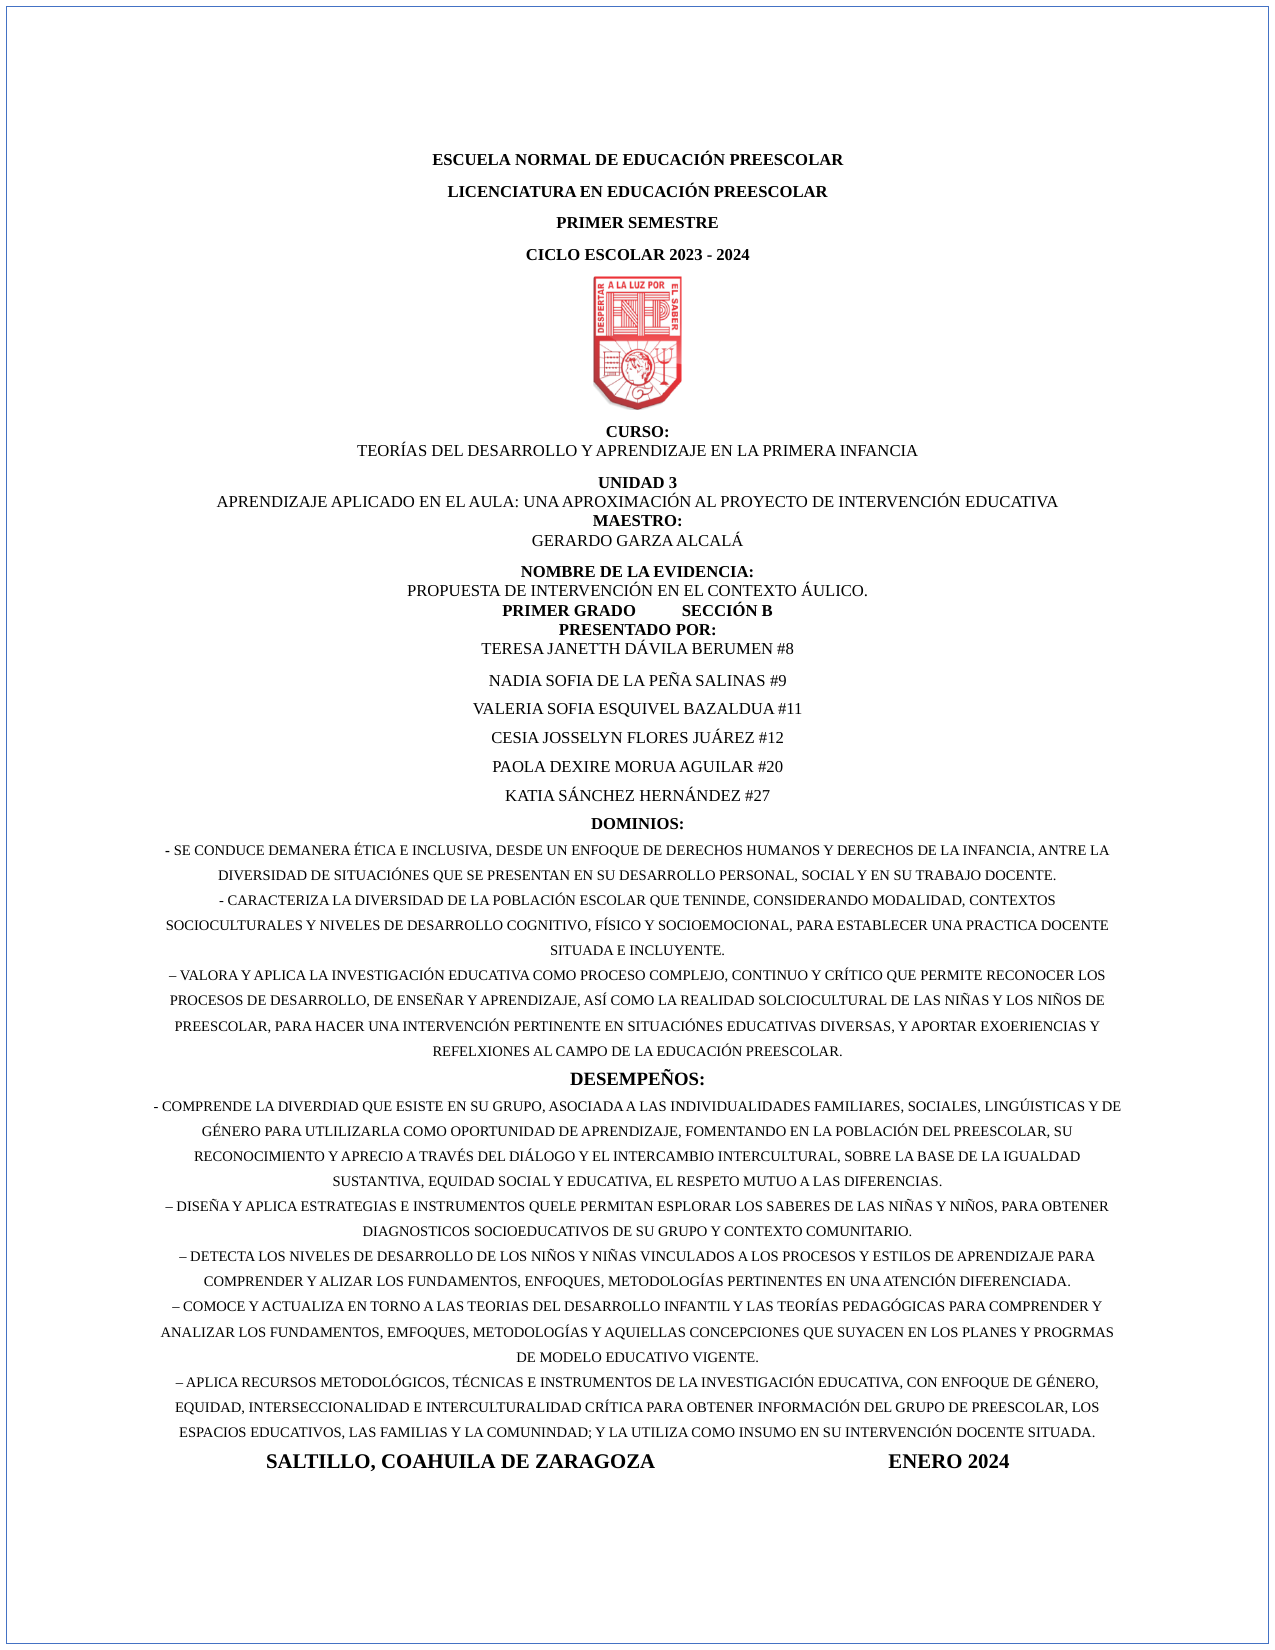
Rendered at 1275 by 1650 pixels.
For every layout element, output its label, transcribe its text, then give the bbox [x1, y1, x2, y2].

text NADIA SOFIA DE LA PEÑA SALINAS #9 [150, 670, 1125, 689]
text PRIMER SEMESTRE [150, 213, 1125, 232]
text PAOLA DEXIRE MORUA AGUILAR #20 [150, 757, 1125, 776]
text ESCUELA NORMAL DE EDUCACIÓN PREESCOLAR [150, 150, 1125, 169]
text KATIA SÁNCHEZ HERNÁNDEZ #27 DOMINIOS: - SE CONDUCE DEMANERA ÉTICA E INCLUSIVA, DESDE UN ENFOQUE DE DERECHOS HUMANOS Y DERECHOS DE LA INFANCIA, ANTRE LA DIVERSIDAD DE SITUACIÓNES QUE SE PRESENTAN EN SU DESARROLLO PERSONAL, SOCIAL Y EN SU TRABAJO DOCENTE. - CARACTERIZA LA DIVERSIDAD DE LA POBLACIÓN ESCOLAR QUE TENINDE, CONSIDERANDO MODALIDAD, CONTEXTOS SOCIOCULTURALES Y NIVELES DE DESARROLLO COGNITIVO, FÍSICO Y SOCIOEMOCIONAL, PARA ESTABLECER UNA PRACTICA DOCENTE SITUADA E INCLUYENTE. – VALORA Y APLICA LA INVESTIGACIÓN EDUCATIVA COMO PROCESO COMPLEJO, CONTINUO Y CRÍTICO QUE PERMITE RECONOCER LOS PROCESOS DE DESARROLLO, DE ENSEÑAR Y APRENDIZAJE, ASÍ COMO LA REALIDAD SOLCIOCULTURAL DE LAS NIÑAS Y LOS NIÑOS DE PREESCOLAR, PARA HACER UNA INTERVENCIÓN PERTINENTE EN SITUACIÓNES EDUCATIVAS DIVERSAS, Y APORTAR EXOERIENCIAS Y REFELXIONES AL CAMPO DE LA EDUCACIÓN PREESCOLAR. [150, 785, 1125, 1059]
picture [593, 276, 682, 410]
text CURSO: TEORÍAS DEL DESARROLLO Y APRENDIZAJE EN LA PRIMERA INFANCIA [150, 422, 1125, 460]
text UNIDAD 3 APRENDIZAJE APLICADO EN EL AULA: UNA APROXIMACIÓN AL PROYECTO DE INTERVENCIÓN EDUCATIVA MAESTRO: GERARDO GARZA ALCALÁ [150, 473, 1125, 549]
text CESIA JOSSELYN FLORES JUÁREZ #12 [150, 728, 1125, 747]
text SALTILLO, COAHUILA DE ZARAGOZA ENERO 2024 [150, 1449, 1125, 1473]
text VALERIA SOFIA ESQUIVEL BAZALDUA #11 [150, 699, 1125, 718]
text CICLO ESCOLAR 2023 - 2024 [150, 245, 1125, 264]
text DESEMPEÑOS: - COMPRENDE LA DIVERDIAD QUE ESISTE EN SU GRUPO, ASOCIADA A LAS INDIVIDUALIDADES FAMILIARES, SOCIALES, LINGÚISTICAS Y DE GÉNERO PARA UTLILIZARLA COMO OPORTUNIDAD DE APRENDIZAJE, FOMENTANDO EN LA POBLACIÓN DEL PREESCOLAR, SU RECONOCIMIENTO Y APRECIO A TRAVÉS DEL DIÁLOGO Y EL INTERCAMBIO INTERCULTURAL, SOBRE LA BASE DE LA IGUALDAD SUSTANTIVA, EQUIDAD SOCIAL Y EDUCATIVA, EL RESPETO MUTUO A LAS DIFERENCIAS. – DISEÑA Y APLICA ESTRATEGIAS E INSTRUMENTOS QUELE PERMITAN ESPLORAR LOS SABERES DE LAS NIÑAS Y NIÑOS, PARA OBTENER DIAGNOSTICOS SOCIOEDUCATIVOS DE SU GRUPO Y CONTEXTO COMUNITARIO. – DETECTA LOS NIVELES DE DESARROLLO DE LOS NIÑOS Y NIÑAS VINCULADOS A LOS PROCESOS Y ESTILOS DE APRENDIZAJE PARA COMPRENDER Y ALIZAR LOS FUNDAMENTOS, ENFOQUES, METODOLOGÍAS PERTINENTES EN UNA ATENCIÓN DIFERENCIADA. – COMOCE Y ACTUALIZA EN TORNO A LAS TEORIAS DEL DESARROLLO INFANTIL Y LAS TEORÍAS PEDAGÓGICAS PARA COMPRENDER Y ANALIZAR LOS FUNDAMENTOS, EMFOQUES, METODOLOGÍAS Y AQUIELLAS CONCEPCIONES QUE SUYACEN EN LOS PLANES Y PROGRMAS DE MODELO EDUCATIVO VIGENTE. – APLICA RECURSOS METODOLÓGICOS, TÉCNICAS E INSTRUMENTOS DE LA INVESTIGACIÓN EDUCATIVA, CON ENFOQUE DE GÉNERO, EQUIDAD, INTERSECCIONALIDAD E INTERCULTURALIDAD CRÍTICA PARA OBTENER INFORMACIÓN DEL GRUPO DE PREESCOLAR, LOS ESPACIOS EDUCATIVOS, LAS FAMILIAS Y LA COMUNINDAD; Y LA UTILIZA COMO INSUMO EN SU INTERVENCIÓN DOCENTE SITUADA. [150, 1067, 1125, 1441]
text LICENCIATURA EN EDUCACIÓN PREESCOLAR [150, 182, 1125, 201]
text NOMBRE DE LA EVIDENCIA: PROPUESTA DE INTERVENCIÓN EN EL CONTEXTO ÁULICO. PRIMER GRADO SECCIÓN B PRESENTADO POR: TERESA JANETTH DÁVILA BERUMEN #8 [150, 562, 1125, 658]
